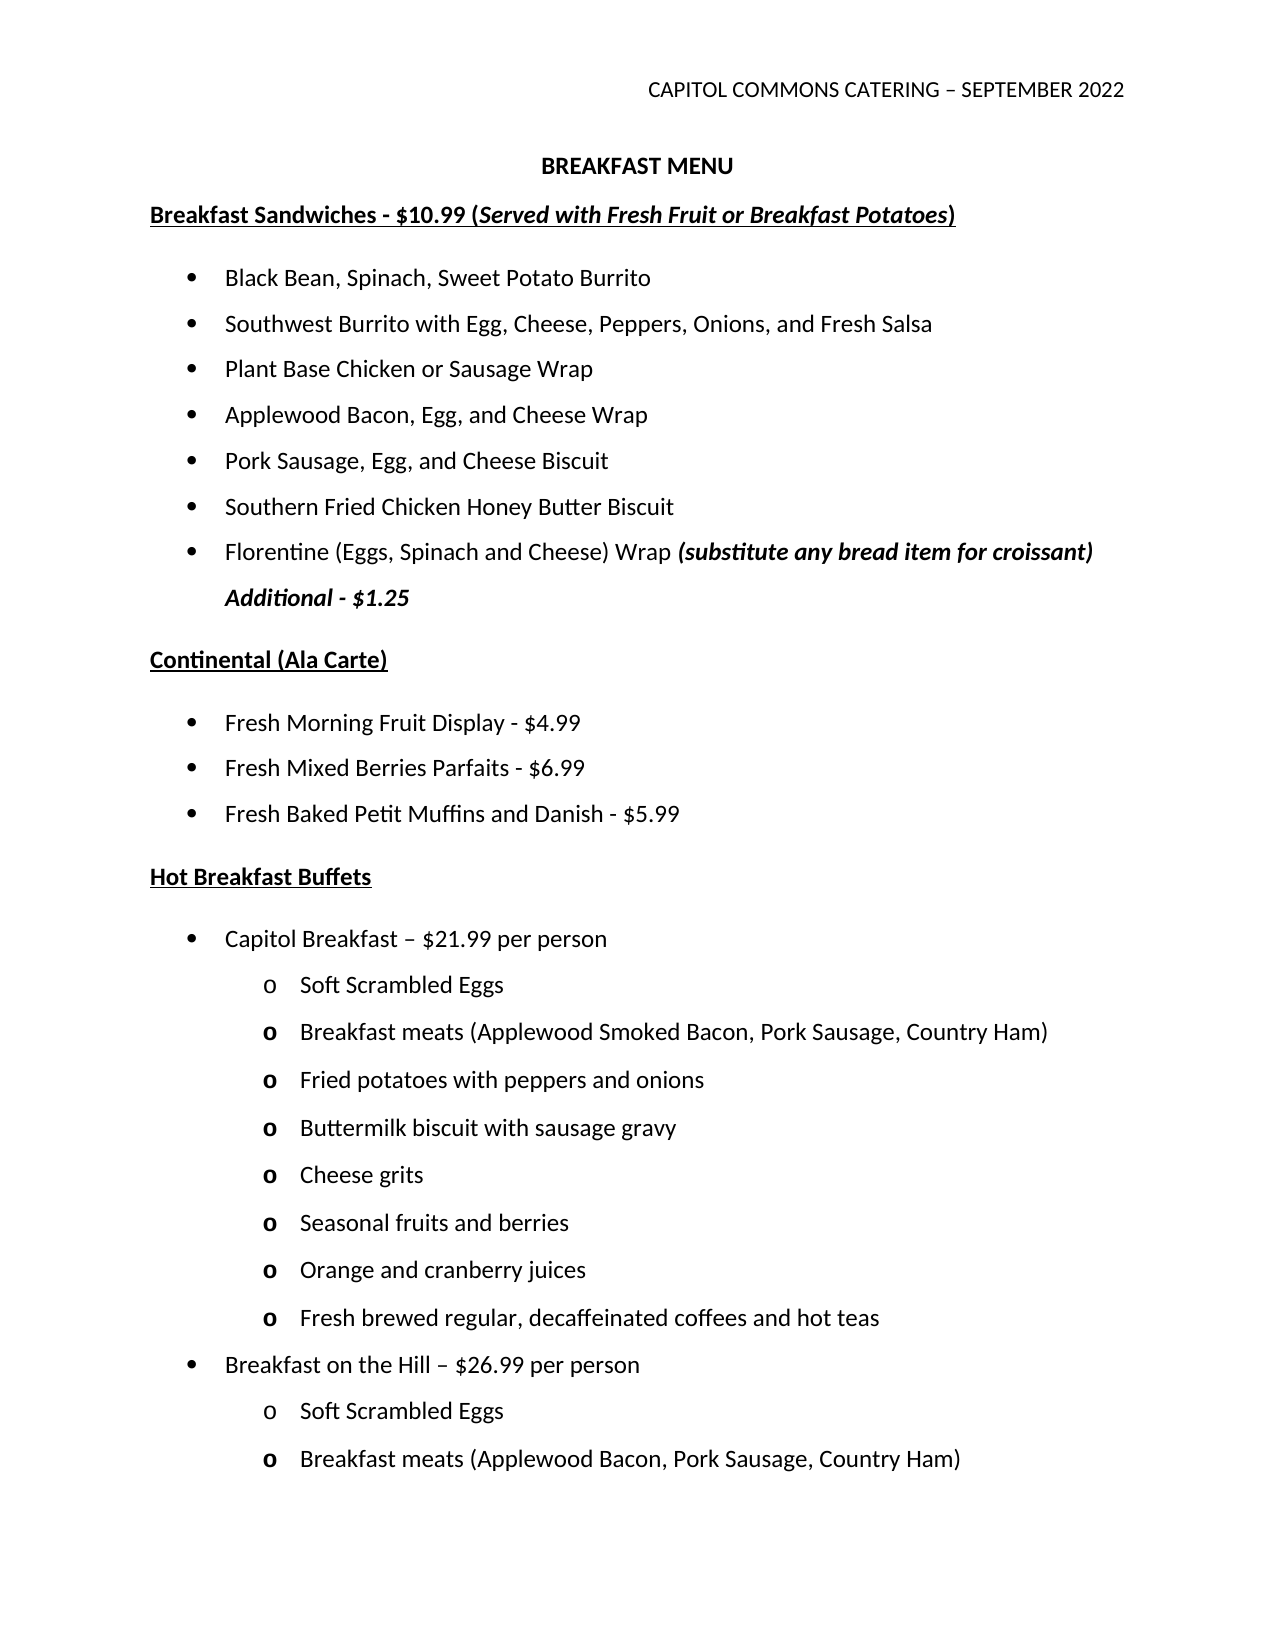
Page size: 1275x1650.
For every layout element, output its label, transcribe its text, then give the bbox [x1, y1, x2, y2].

list Plant Base Chicken or Sausage Wrap [187, 353, 1125, 384]
list Fresh brewed regular, decaffeinated coffees and hot teas [262, 1302, 1125, 1334]
list Black Bean, Spinach, Sweet Potato Burrito [187, 262, 1125, 292]
list Orange and cranberry juices [262, 1254, 1125, 1286]
list Soft Scrambled Eggs [262, 1395, 1125, 1427]
list Fresh Mixed Berries Parfaits - $6.99 [187, 753, 1125, 783]
list Fried potatoes with peppers and onions [262, 1064, 1125, 1096]
list Florentine (Eggs, Spinach and Cheese) Wrap (substitute any bread item for croissant) Additional - $1.25 [187, 536, 1125, 613]
list Breakfast meats (Applewood Smoked Bacon, Pork Sausage, Country Ham) [262, 1016, 1125, 1048]
list Fresh Baked Petit Muffins and Danish - $5.99 [187, 798, 1125, 829]
text BREAKFAST MENU [150, 150, 1125, 181]
list Cheese grits [262, 1159, 1125, 1191]
text Breakfast Sandwiches - $10.99 (Served with Fresh Fruit or Breakfast Potatoes) [150, 199, 1125, 230]
list Applewood Bacon, Egg, and Cheese Wrap [187, 399, 1125, 430]
list Southwest Burrito with Egg, Cheese, Peppers, Onions, and Fresh Salsa [187, 308, 1125, 338]
list Buttermilk biscuit with sausage gravy [262, 1112, 1125, 1143]
list Pork Sausage, Egg, and Cheese Biscuit [187, 445, 1125, 475]
text Continental (Ala Carte) [150, 644, 1125, 675]
list Capitol Breakfast – $21.99 per person [187, 923, 1125, 954]
list Seasonal fruits and berries [262, 1207, 1125, 1239]
list Breakfast meats (Applewood Bacon, Pork Sausage, Country Ham) [262, 1443, 1125, 1475]
list Breakfast on the Hill – $26.99 per person [187, 1350, 1125, 1380]
list Soft Scrambled Eggs [262, 969, 1125, 1001]
list Southern Fried Chicken Honey Butter Biscuit [187, 491, 1125, 521]
list Fresh Morning Fruit Display - $4.99 [187, 707, 1125, 737]
text Hot Breakfast Buffets [150, 861, 1125, 891]
